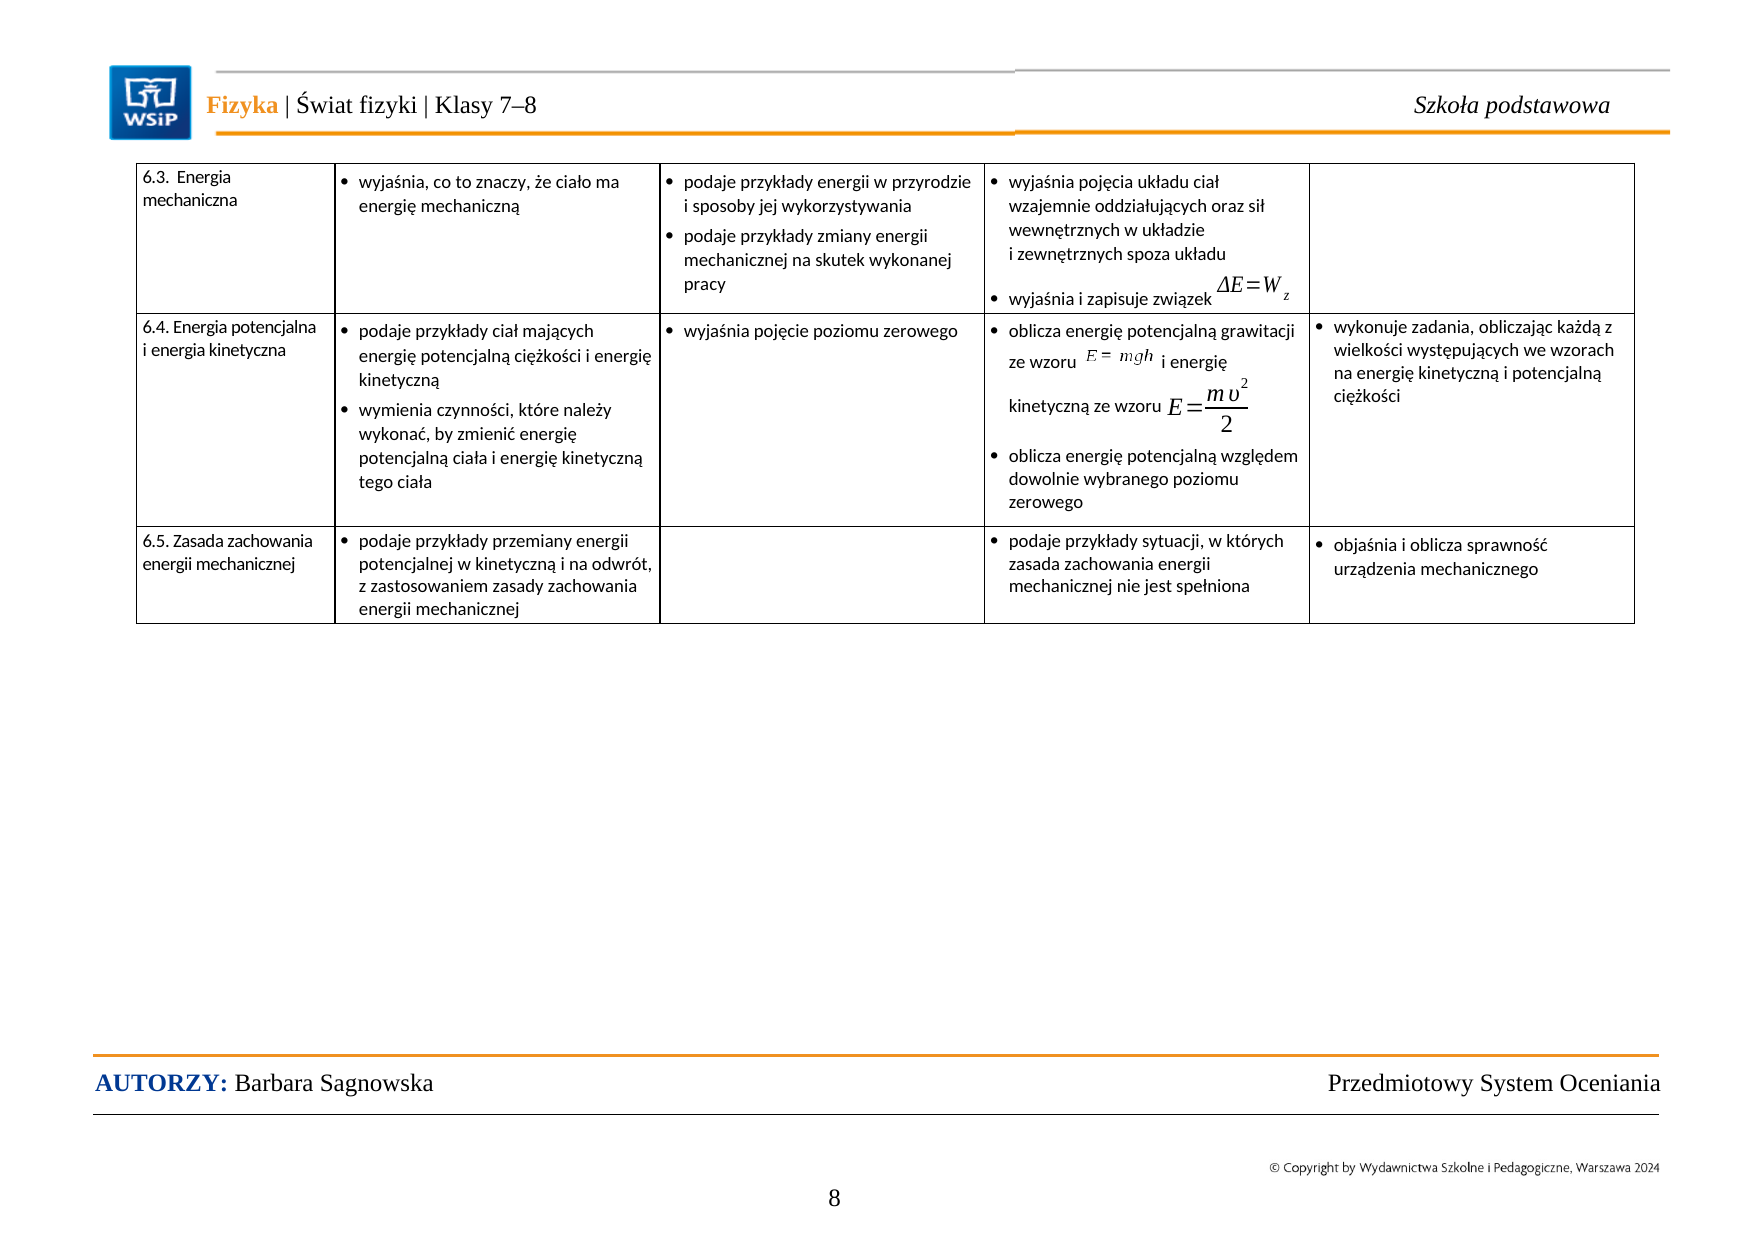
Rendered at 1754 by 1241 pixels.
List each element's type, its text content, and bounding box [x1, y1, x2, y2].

table_cell wyjaśnia pojęcia układu ciał wzajemnie oddziałujących oraz sił wewnętrznych w układzie i zewnętrznych spoza układu wyjaśnia i zapisuje związek [985, 164, 1309, 312]
table_cell podaje przykłady sytuacji, w których zasada zachowania energii mechanicznej nie jest spełniona [985, 527, 1309, 622]
table_cell 6.5. Zasada zachowania energii mechanicznej [137, 527, 334, 622]
table_cell oblicza energię potencjalną grawitacji ze wzoru i energię kinetyczną ze wzoru oblicza energię potencjalną względem dowolnie wybranego poziomu zerowego [985, 314, 1309, 526]
table_cell objaśnia i oblicza sprawność urządzenia mechanicznego [1310, 527, 1634, 622]
table_cell 6.4. Energia potencjalna i energia kinetyczna [137, 314, 334, 526]
picture [326, 1153, 1660, 1181]
table_cell wyjaśnia, co to znaczy, że ciało ma energię mechaniczną [336, 164, 659, 312]
table_cell 6.3. Energia mechaniczna [137, 164, 334, 312]
table_cell [1310, 164, 1634, 312]
table_cell podaje przykłady ciał mających energię potencjalną ciężkości i energię kinetyczną wymienia czynności, które należy wykonać, by zmienić energię potencjalną ciała i energię kinetyczną tego ciała [336, 314, 659, 526]
table_cell podaje przykłady energii w przyrodzie i sposoby jej wykorzystywania podaje przykłady zmiany energii mechanicznej na skutek wykonanej pracy [661, 164, 984, 312]
table_cell wyjaśnia pojęcie poziomu zerowego [661, 314, 984, 526]
picture [0, 6, 1720, 164]
table_cell [661, 527, 984, 622]
table_cell wykonuje zadania, obliczając każdą z wielkości występujących we wzorach na energię kinetyczną i potencjalną ciężkości [1310, 314, 1634, 526]
table_cell podaje przykłady przemiany energii potencjalnej w kinetyczną i na odwrót, z zastosowaniem zasady zachowania energii mechanicznej [336, 527, 659, 622]
